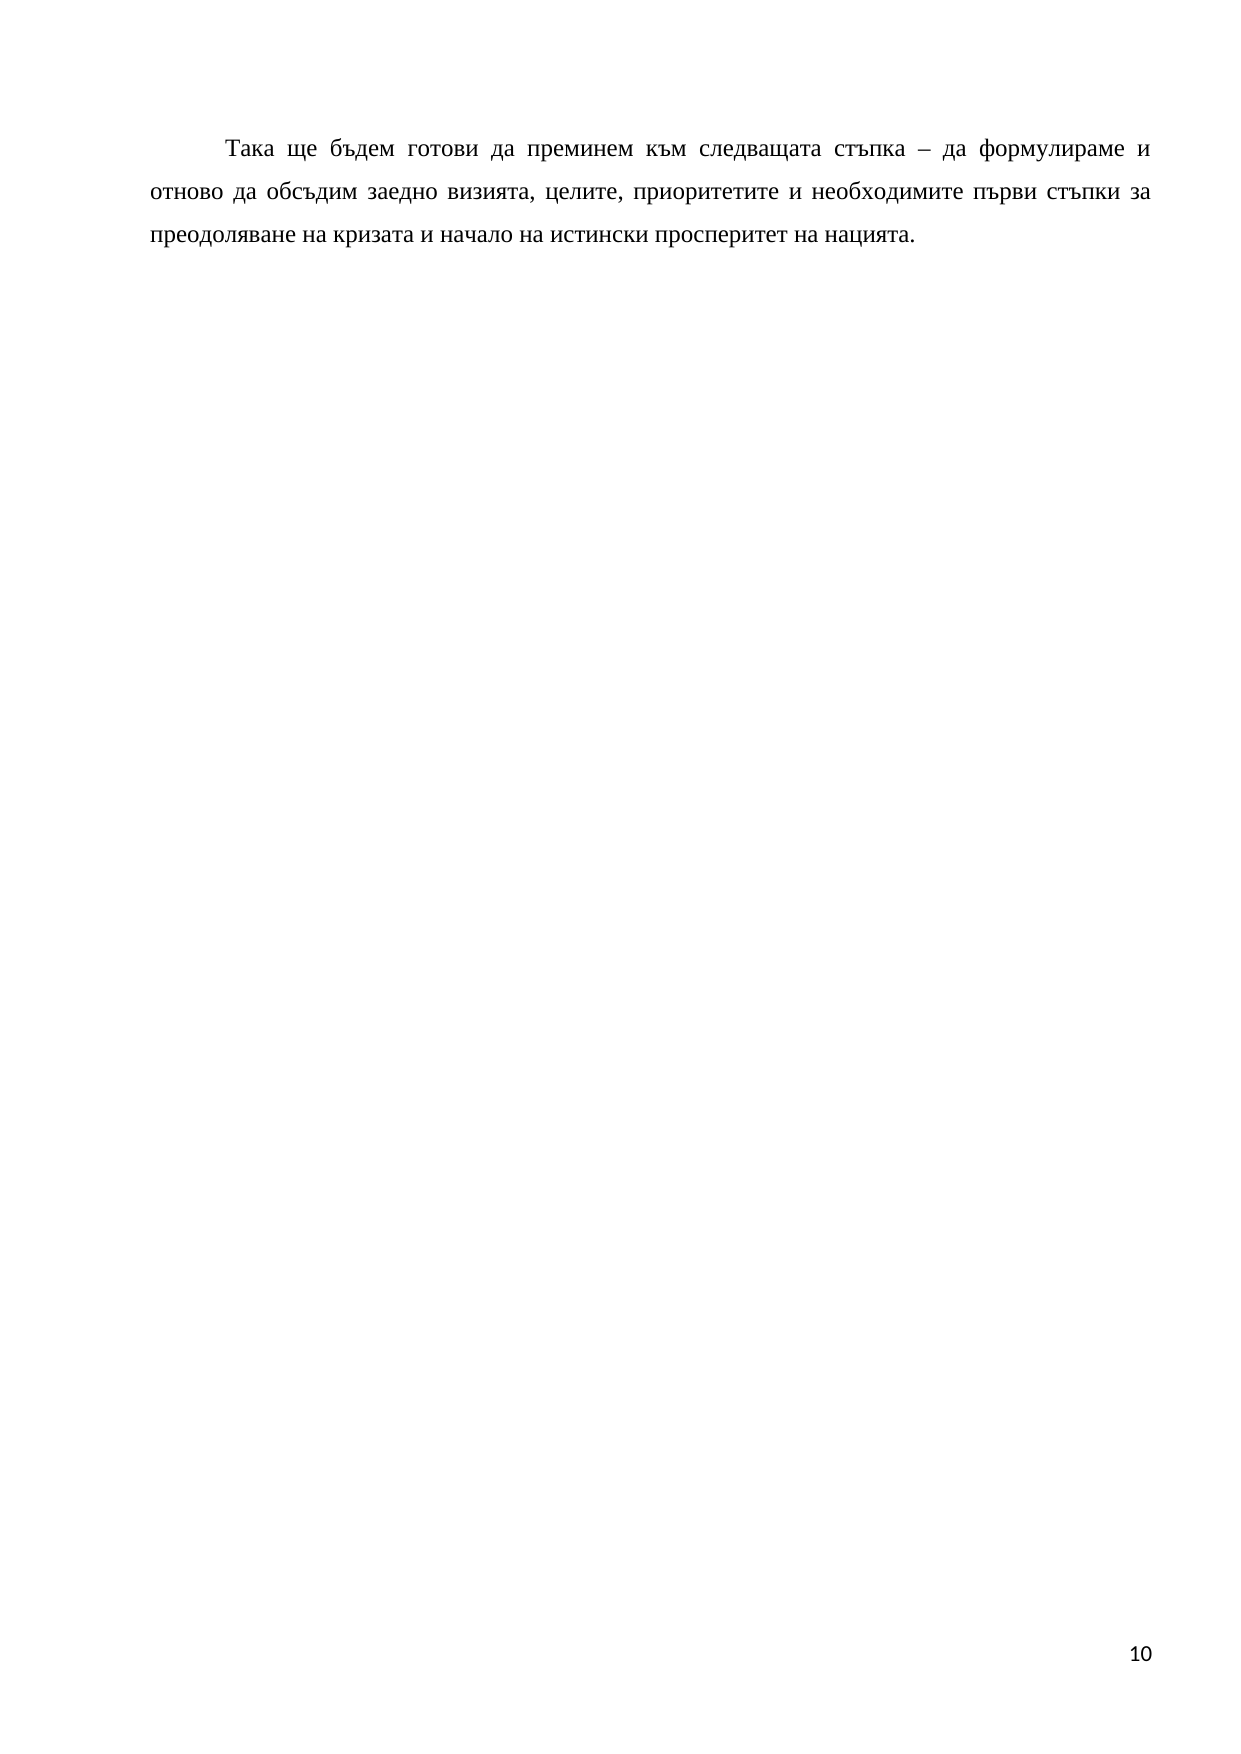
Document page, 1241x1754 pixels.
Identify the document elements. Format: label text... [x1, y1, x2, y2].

text Така ще бъдем готови да преминем към следващата стъпка – да формулираме и отново да обсъдим заедно визията, целите, приоритетите и необходимите първи стъпки за преодоляване на кризата и начало на истински просперитет на нацията. [150, 133, 1152, 248]
